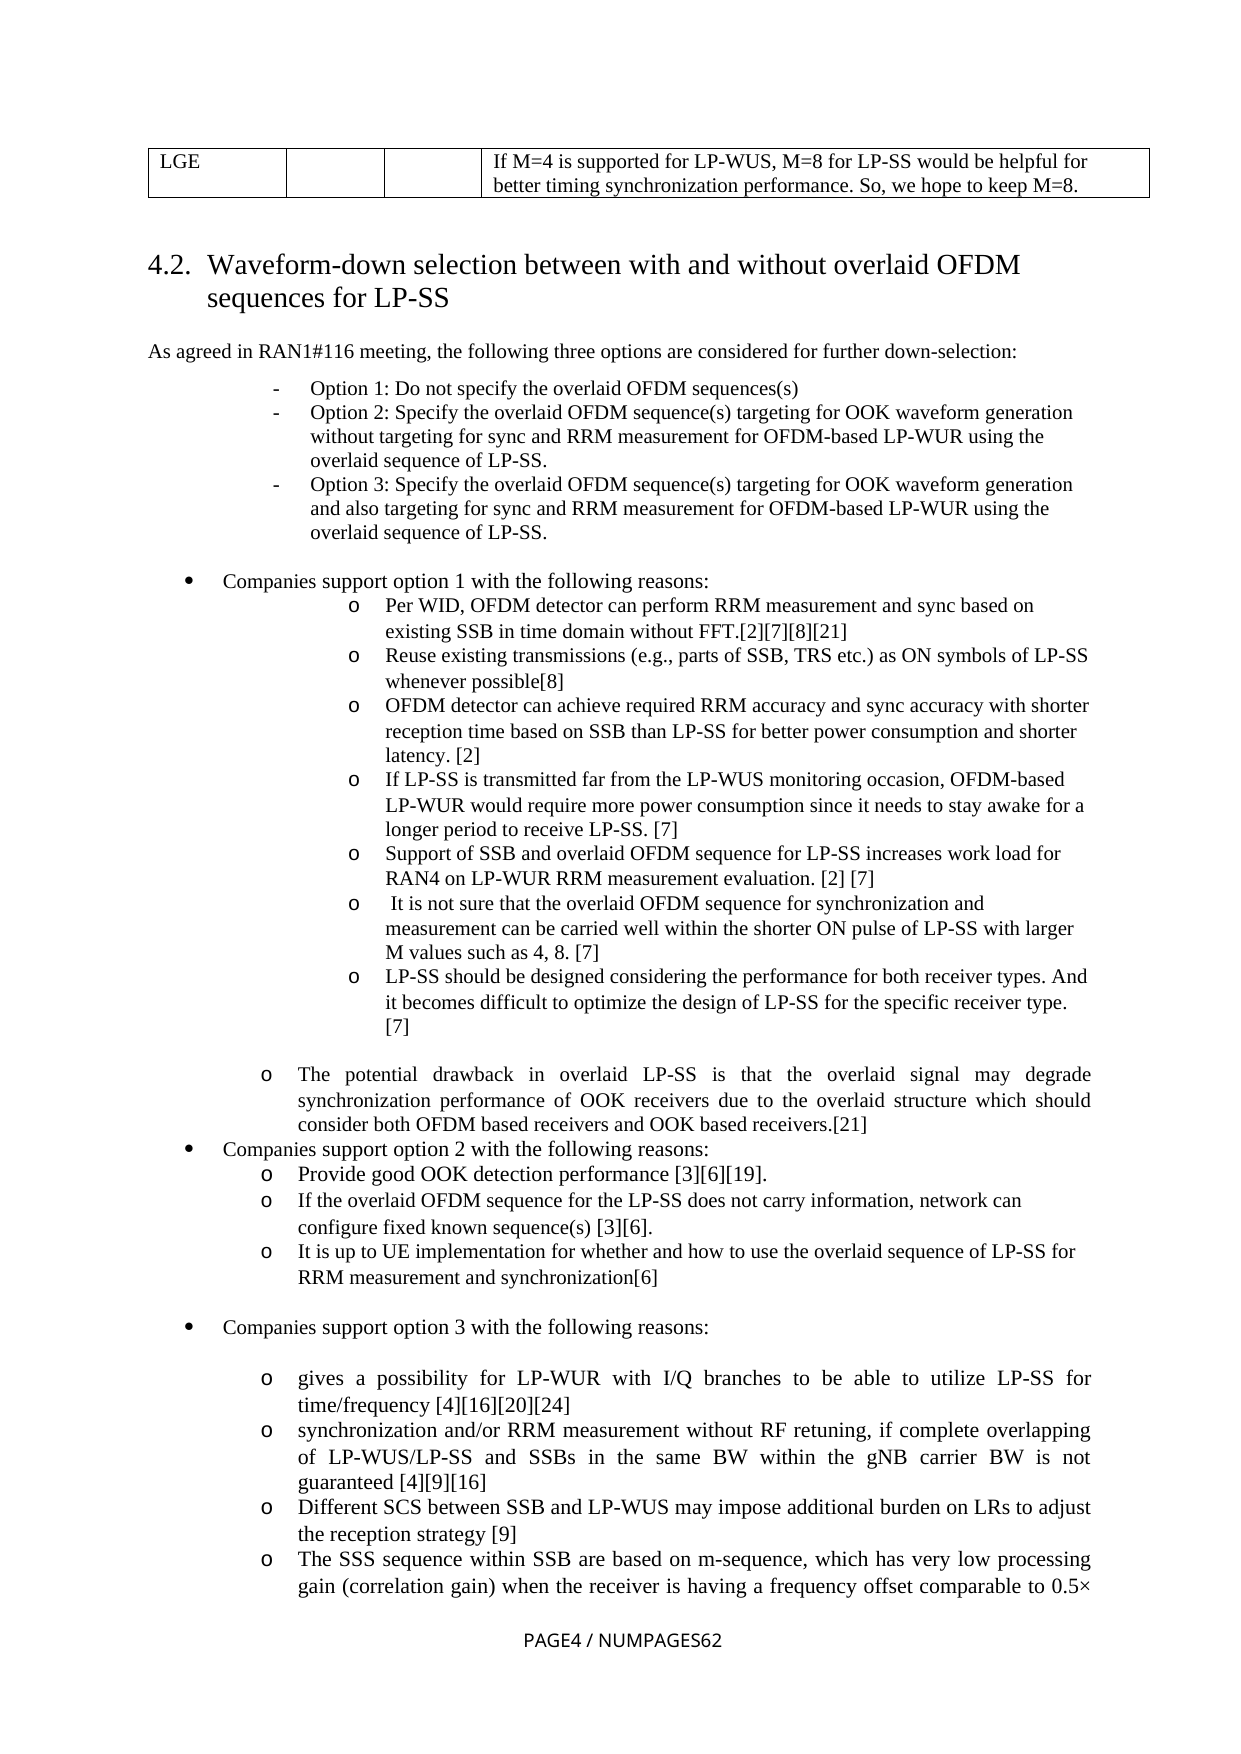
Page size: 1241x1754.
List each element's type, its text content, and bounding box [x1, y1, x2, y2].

list Companies support option 3 with the following reasons: [185, 1314, 1092, 1339]
text As agreed in RAN1#116 meeting, the following three options are considered for further down-selection: [148, 339, 1092, 363]
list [260, 1546, 1092, 1598]
list The potential drawback in overlaid LP-SS is that the overlaid signal may degrade synchronization performance of OOK receivers due to the overlaid structure which should consider both OFDM based receivers and OOK based receivers.[21] [260, 1062, 1092, 1136]
list Option 1: Do not specify the overlaid OFDM sequences(s) [273, 376, 1092, 400]
list Companies support option 2 with the following reasons: [185, 1136, 1092, 1161]
list Provide good OOK detection performance [3][6][19]. [260, 1161, 1092, 1188]
table_cell LGE [149, 149, 286, 197]
list gives a possibility for LP-WUR with I/Q branches to be able to utilize LP-SS for time/frequency [4][16][20][24] [260, 1364, 1092, 1417]
list It is not sure that the overlaid OFDM sequence for synchronization and measurement can be carried well within the shorter ON pulse of LP-SS with larger M values such as 4, 8. [7] [348, 890, 1092, 964]
list If the overlaid OFDM sequence for the LP-SS does not carry information, network can configure fixed known sequence(s) [3][6]. [260, 1188, 1092, 1239]
list Reuse existing transmissions (e.g., parts of SSB, TRS etc.) as ON symbols of LP-SS whenever possible[8] [348, 643, 1092, 693]
list It is up to UE implementation for whether and how to use the overlaid sequence of LP-SS for RRM measurement and synchronization[6] [260, 1239, 1092, 1289]
list Option 2: Specify the overlaid OFDM sequence(s) targeting for OOK waveform generation without targeting for sync and RRM measurement for OFDM-based LP-WUR using the overlaid sequence of LP-SS. [273, 400, 1092, 472]
list Different SCS between SSB and LP-WUS may impose additional burden on LRs to adjust the reception strategy [9] [260, 1494, 1092, 1546]
list LP-SS should be designed considering the performance for both receiver types. And it becomes difficult to optimize the design of LP-SS for the specific receiver type. [7] [348, 964, 1092, 1038]
table_cell If M=4 is supported for LP-WUS, M=8 for LP-SS would be helpful for better timing synchronization performance. So, we hope to keep M=8. [482, 149, 1149, 197]
list Option 3: Specify the overlaid OFDM sequence(s) targeting for OOK waveform generation and also targeting for sync and RRM measurement for OFDM-based LP-WUR using the overlaid sequence of LP-SS. [273, 472, 1092, 544]
list Support of SSB and overlaid OFDM sequence for LP-SS increases work load for RAN4 on LP-WUR RRM measurement evaluation. [2] [7] [348, 841, 1092, 890]
list If LP-SS is transmitted far from the LP-WUS monitoring occasion, OFDM-based LP-WUR would require more power consumption since it needs to stay awake for a longer period to receive LP-SS. [7] [348, 767, 1092, 841]
list Per WID, OFDM detector can perform RRM measurement and sync based on existing SSB in time domain without FFT.[2][7][8][21] [348, 593, 1092, 643]
list Waveform-down selection between with and without overlaid OFDM sequences for LP-SS [148, 247, 1092, 314]
list OFDM detector can achieve required RRM accuracy and sync accuracy with shorter reception time based on SSB than LP-SS for better power consumption and shorter latency. [2] [348, 693, 1092, 767]
list synchronization and/or RRM measurement without RF retuning, if complete overlapping of LP-WUS/LP-SS and SSBs in the same BW within the gNB carrier BW is not guaranteed [4][9][16] [260, 1417, 1092, 1494]
table_cell [385, 149, 481, 197]
table_cell [287, 149, 384, 197]
list Companies support option 1 with the following reasons: [185, 568, 1092, 593]
